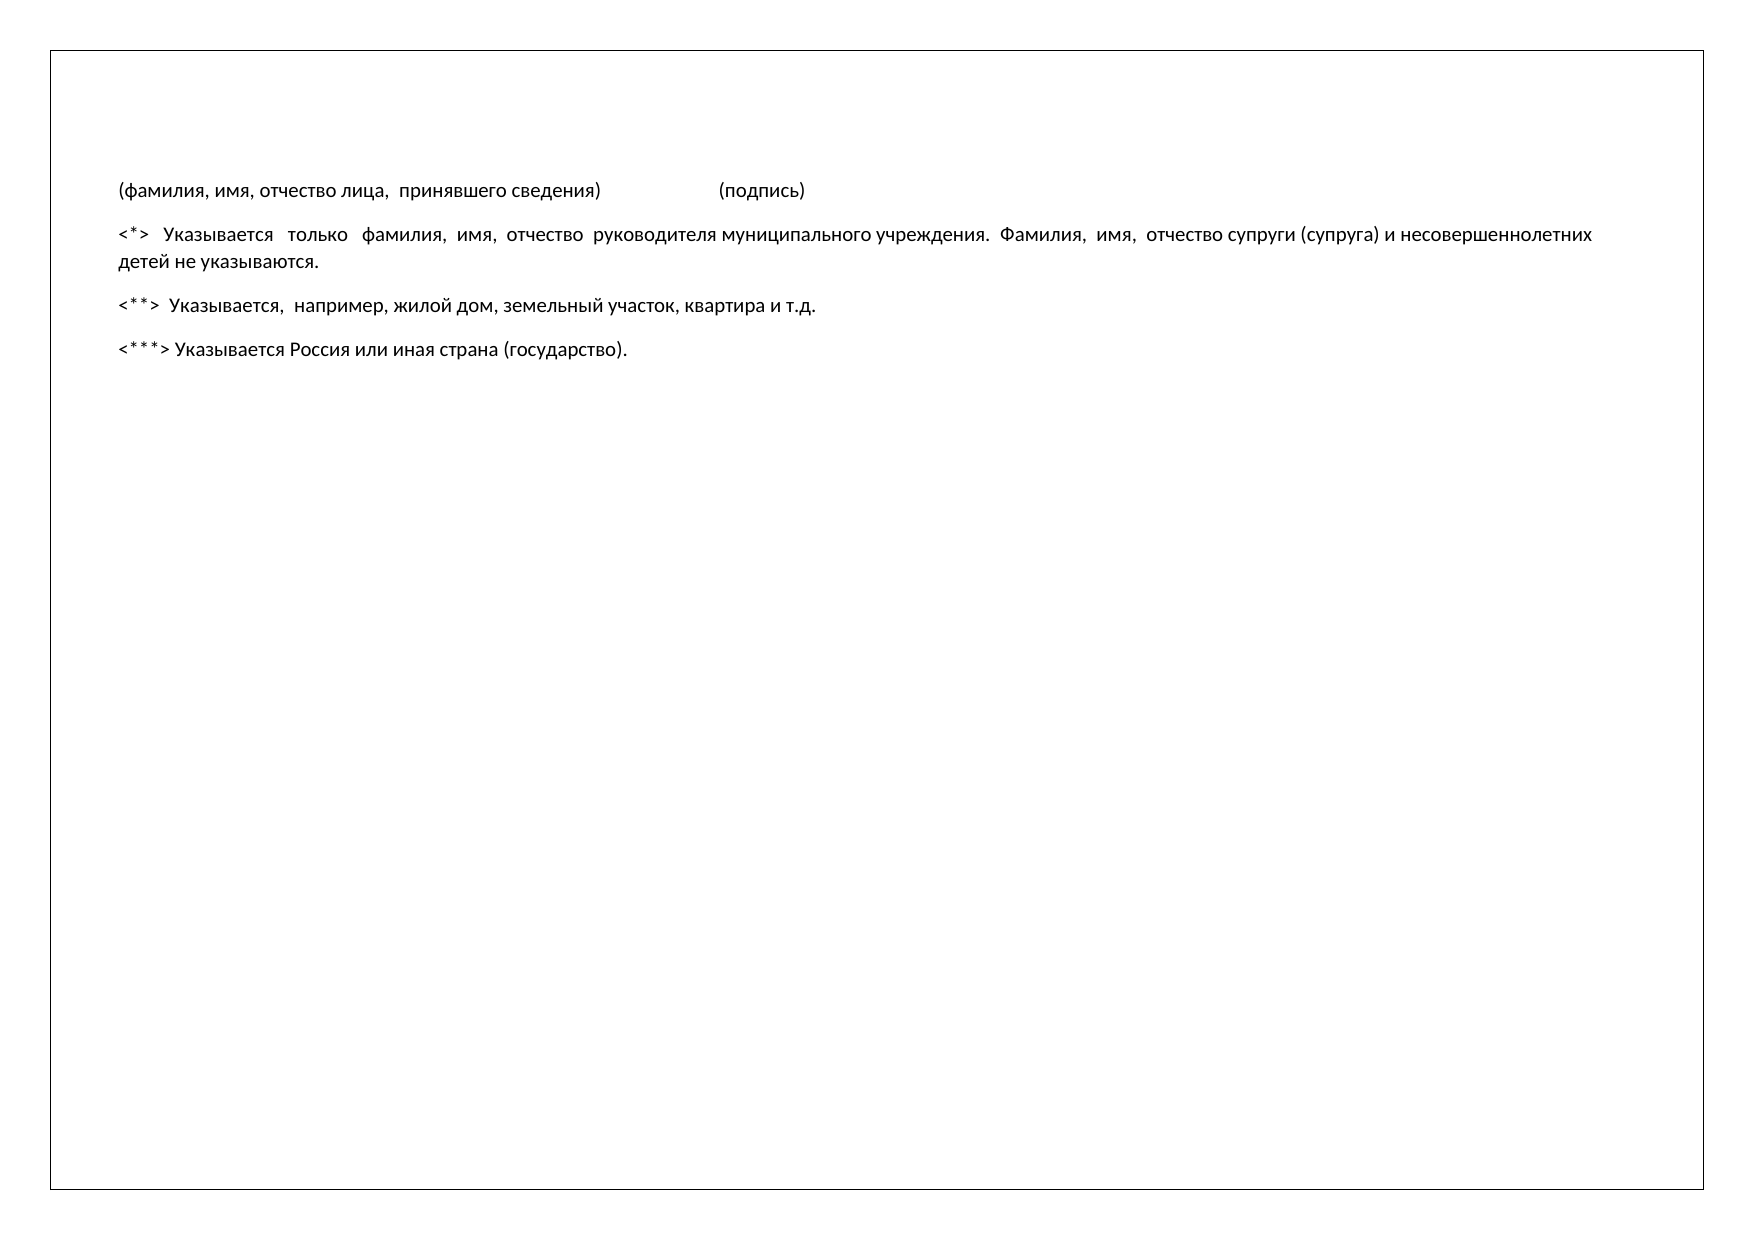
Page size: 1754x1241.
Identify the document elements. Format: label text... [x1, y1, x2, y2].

text <**> Указывается, например, жилой дом, земельный участок, квартира и т.д. [118, 293, 1636, 318]
text (фамилия, имя, отчество лица, принявшего сведения) (подпись) [118, 177, 1636, 202]
text <***> Указывается Россия или иная страна (государство). [118, 337, 1636, 362]
text <*> Указывается только фамилия, имя, отчество руководителя муниципального учреждения. Фамилия, имя, отчество супруги (супруга) и несовершеннолетних детей не указываются. [118, 221, 1636, 274]
